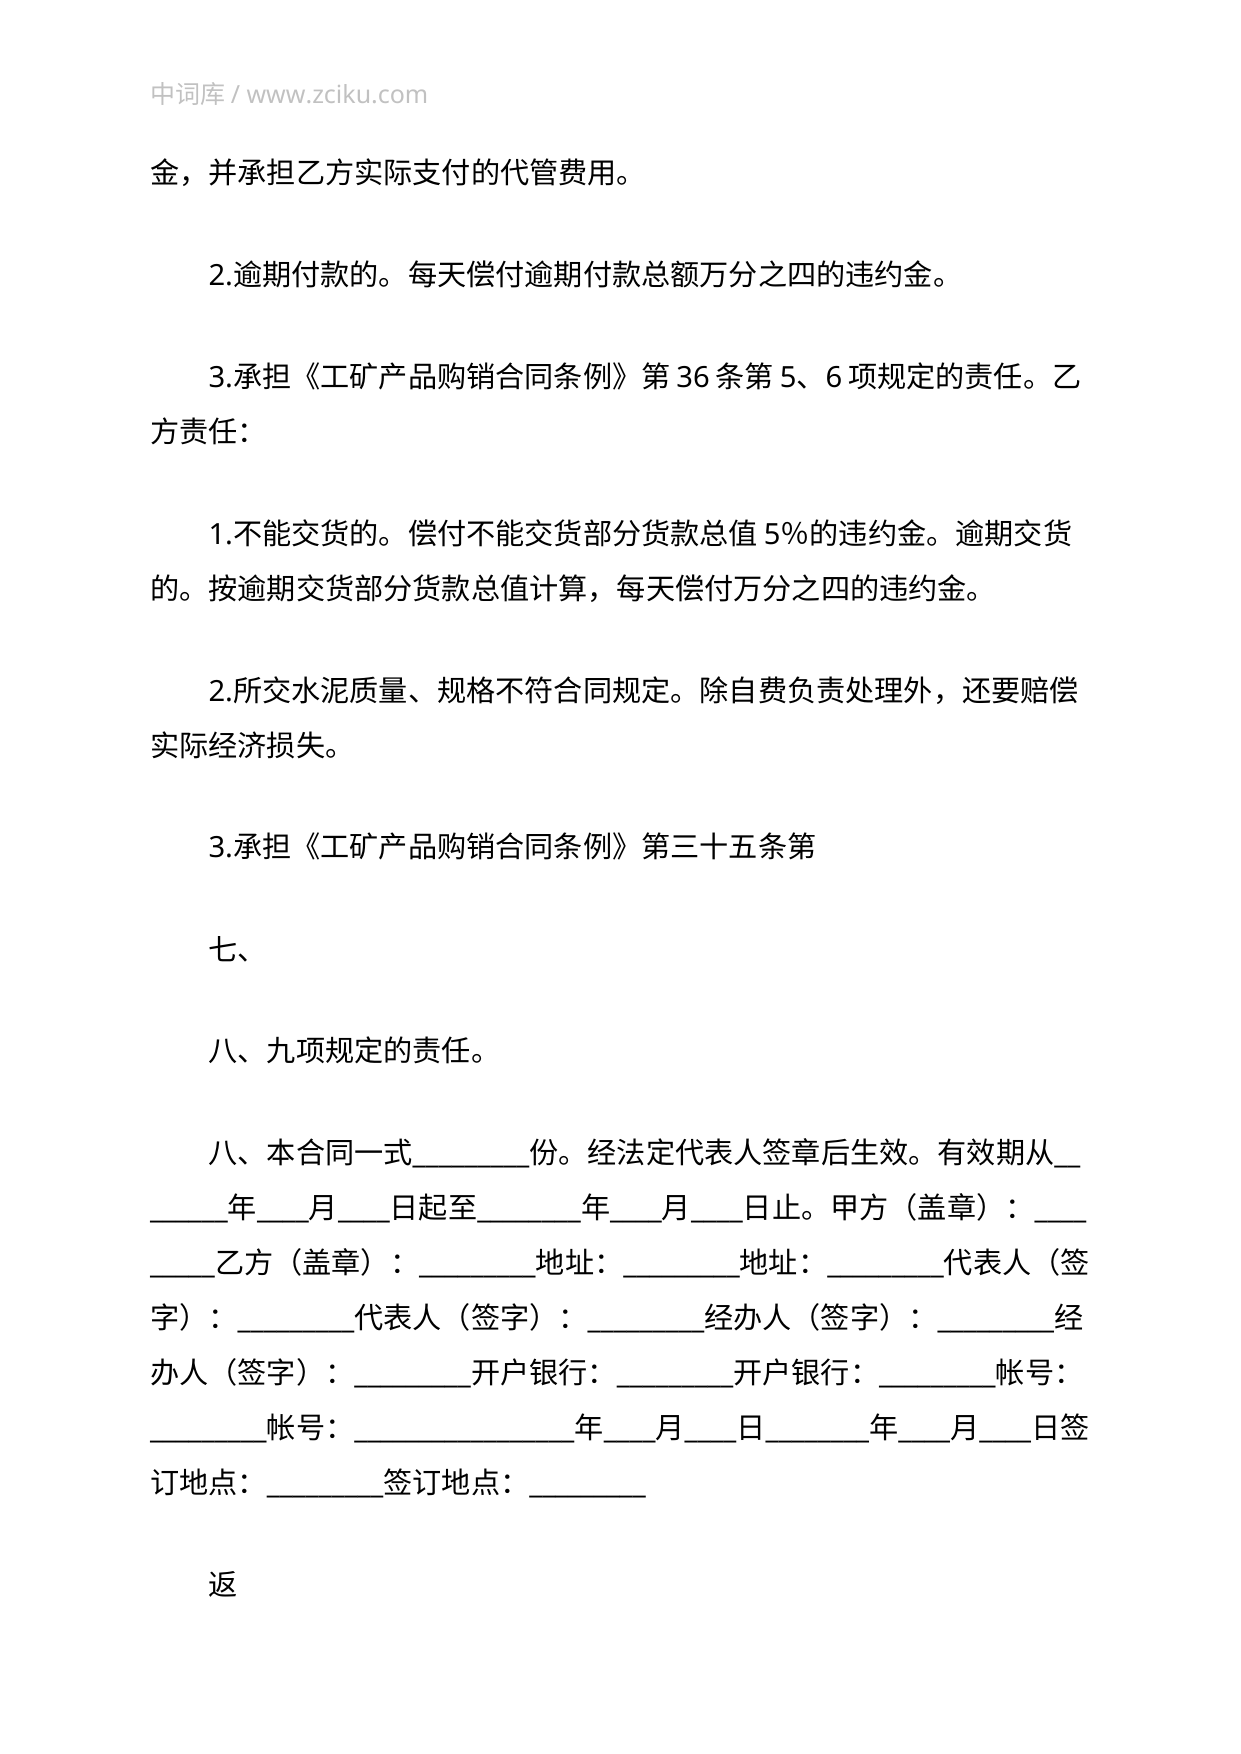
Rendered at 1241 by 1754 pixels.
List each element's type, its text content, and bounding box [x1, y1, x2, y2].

text 八、本合同一式_________份。经法定代表人签章后生效。有效期从________年____月____日起至________年____月____日止。甲方（盖章）：_________乙方（盖章）：_________地址：_________地址：_________代表人（签字）：_________代表人（签字）：_________经办人（签字）：_________经办人（签字）：_________开户银行：_________开户银行：_________帐号：_________帐号：_________________年____月____日________年____月____日签订地点：_________签订地点：_________ [150, 1129, 1090, 1502]
text 七、 [150, 926, 1090, 968]
text 3.承担《工矿产品购销合同条例》第三十五条第 [150, 824, 1090, 866]
text 1.不能交货的。偿付不能交货部分货款总值5％的违约金。逾期交货的。按逾期交货部分货款总值计算，每天偿付万分之四的违约金。 [150, 511, 1090, 608]
text 八、九项规定的责任。 [150, 1028, 1090, 1070]
text 3.承担《工矿产品购销合同条例》第36条第5、6项规定的责任。乙方责任： [150, 354, 1090, 451]
text 返 [150, 1562, 1090, 1604]
text 2.所交水泥质量、规格不符合同规定。除自费负责处理外，还要赔偿实际经济损失。 [150, 667, 1090, 764]
text 2.逾期付款的。每天偿付逾期付款总额万分之四的违约金。 [150, 252, 1090, 294]
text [150, 150, 1090, 192]
